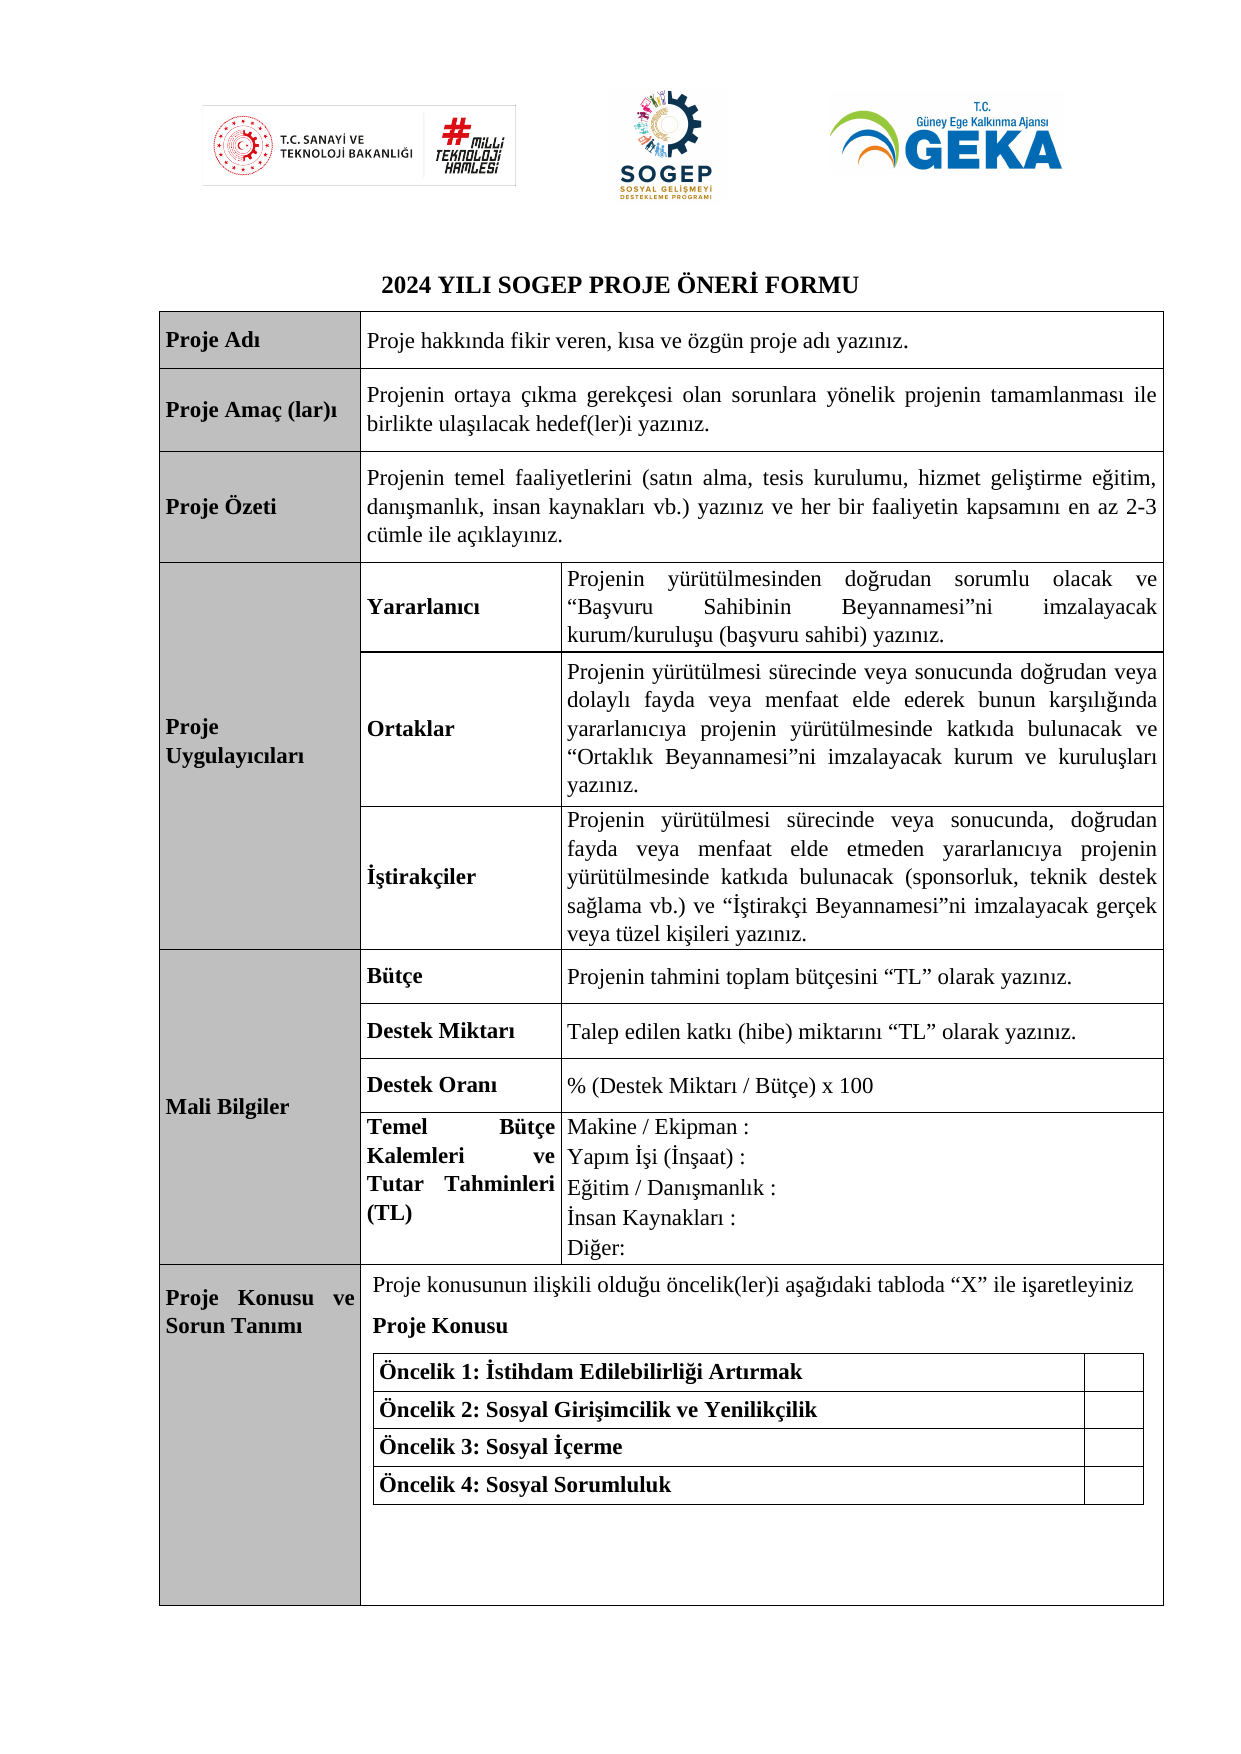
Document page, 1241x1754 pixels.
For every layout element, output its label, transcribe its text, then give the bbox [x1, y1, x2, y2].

table_cell Projenin yürütülmesinden doğrudan sorumlu olacak ve “Başvuru Sahibinin Beyannamesi”ni imzalayacak kurum/kuruluşu (başvuru sahibi) yazınız. [562, 563, 1163, 651]
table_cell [160, 1265, 360, 1605]
table_cell Destek Miktarı [361, 1004, 561, 1058]
table_cell Projenin temel faaliyetlerini (satın alma, tesis kurulumu, hizmet geliştirme eğitim, danışmanlık, insan kaynakları vb.) yazınız ve her bir faaliyetin kapsamını en az 2-3 cümle ile açıklayınız. [361, 452, 1163, 562]
table_cell Temel Bütçe Kalemleri ve Tutar Tahminleri (TL) [361, 1113, 561, 1264]
picture [608, 86, 727, 205]
table_cell Proje Özeti [160, 452, 360, 562]
table_cell Projenin ortaya çıkma gerekçesi olan sorunlara yönelik projenin tamamlanması ile birlikte ulaşılacak hedef(ler)i yazınız. [361, 369, 1163, 451]
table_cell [361, 1265, 1163, 1605]
table_cell % (Destek Miktarı / Bütçe) x 100 [562, 1059, 1163, 1112]
table_cell Mali Bilgiler [160, 950, 360, 1264]
table_cell Projenin tahmini toplam bütçesini “TL” olarak yazınız. [562, 950, 1163, 1003]
table_cell Ortaklar [361, 653, 561, 806]
table_cell İştirakçiler [361, 807, 561, 949]
table_cell Talep edilen katkı (hibe) miktarını “TL” olarak yazınız. [562, 1004, 1163, 1058]
table_cell Proje Uygulayıcıları [160, 563, 360, 949]
table_header Proje hakkında fikir veren, kısa ve özgün proje adı yazınız. [361, 312, 1163, 368]
table_header Proje Adı [160, 312, 360, 368]
picture [202, 105, 516, 186]
table_cell Yararlanıcı [361, 563, 561, 651]
text 2024 YILI SOGEP PROJE ÖNERİ FORMU [148, 270, 1093, 299]
table_cell Projenin yürütülmesi sürecinde veya sonucunda, doğrudan fayda veya menfaat elde etmeden yararlanıcıya projenin yürütülmesinde katkıda bulunacak (sponsorluk, teknik destek sağlama vb.) ve “İştirakçi Beyannamesi”ni imzalayacak gerçek veya tüzel kişileri yazınız. [562, 807, 1163, 949]
table_cell Destek Oranı [361, 1059, 561, 1112]
table_cell Makine / Ekipman : Yapım İşi (İnşaat) : Eğitim / Danışmanlık : İnsan Kaynakları : Diğer: [562, 1113, 1163, 1264]
picture [830, 91, 1065, 175]
table_cell Projenin yürütülmesi sürecinde veya sonucunda doğrudan veya dolaylı fayda veya menfaat elde ederek bunun karşılığında yararlanıcıya projenin yürütülmesinde katkıda bulunacak ve “Ortaklık Beyannamesi”ni imzalayacak kurum ve kuruluşları yazınız. [562, 653, 1163, 806]
table_cell Proje Amaç (lar)ı [160, 369, 360, 451]
table_cell Bütçe [361, 950, 561, 1003]
